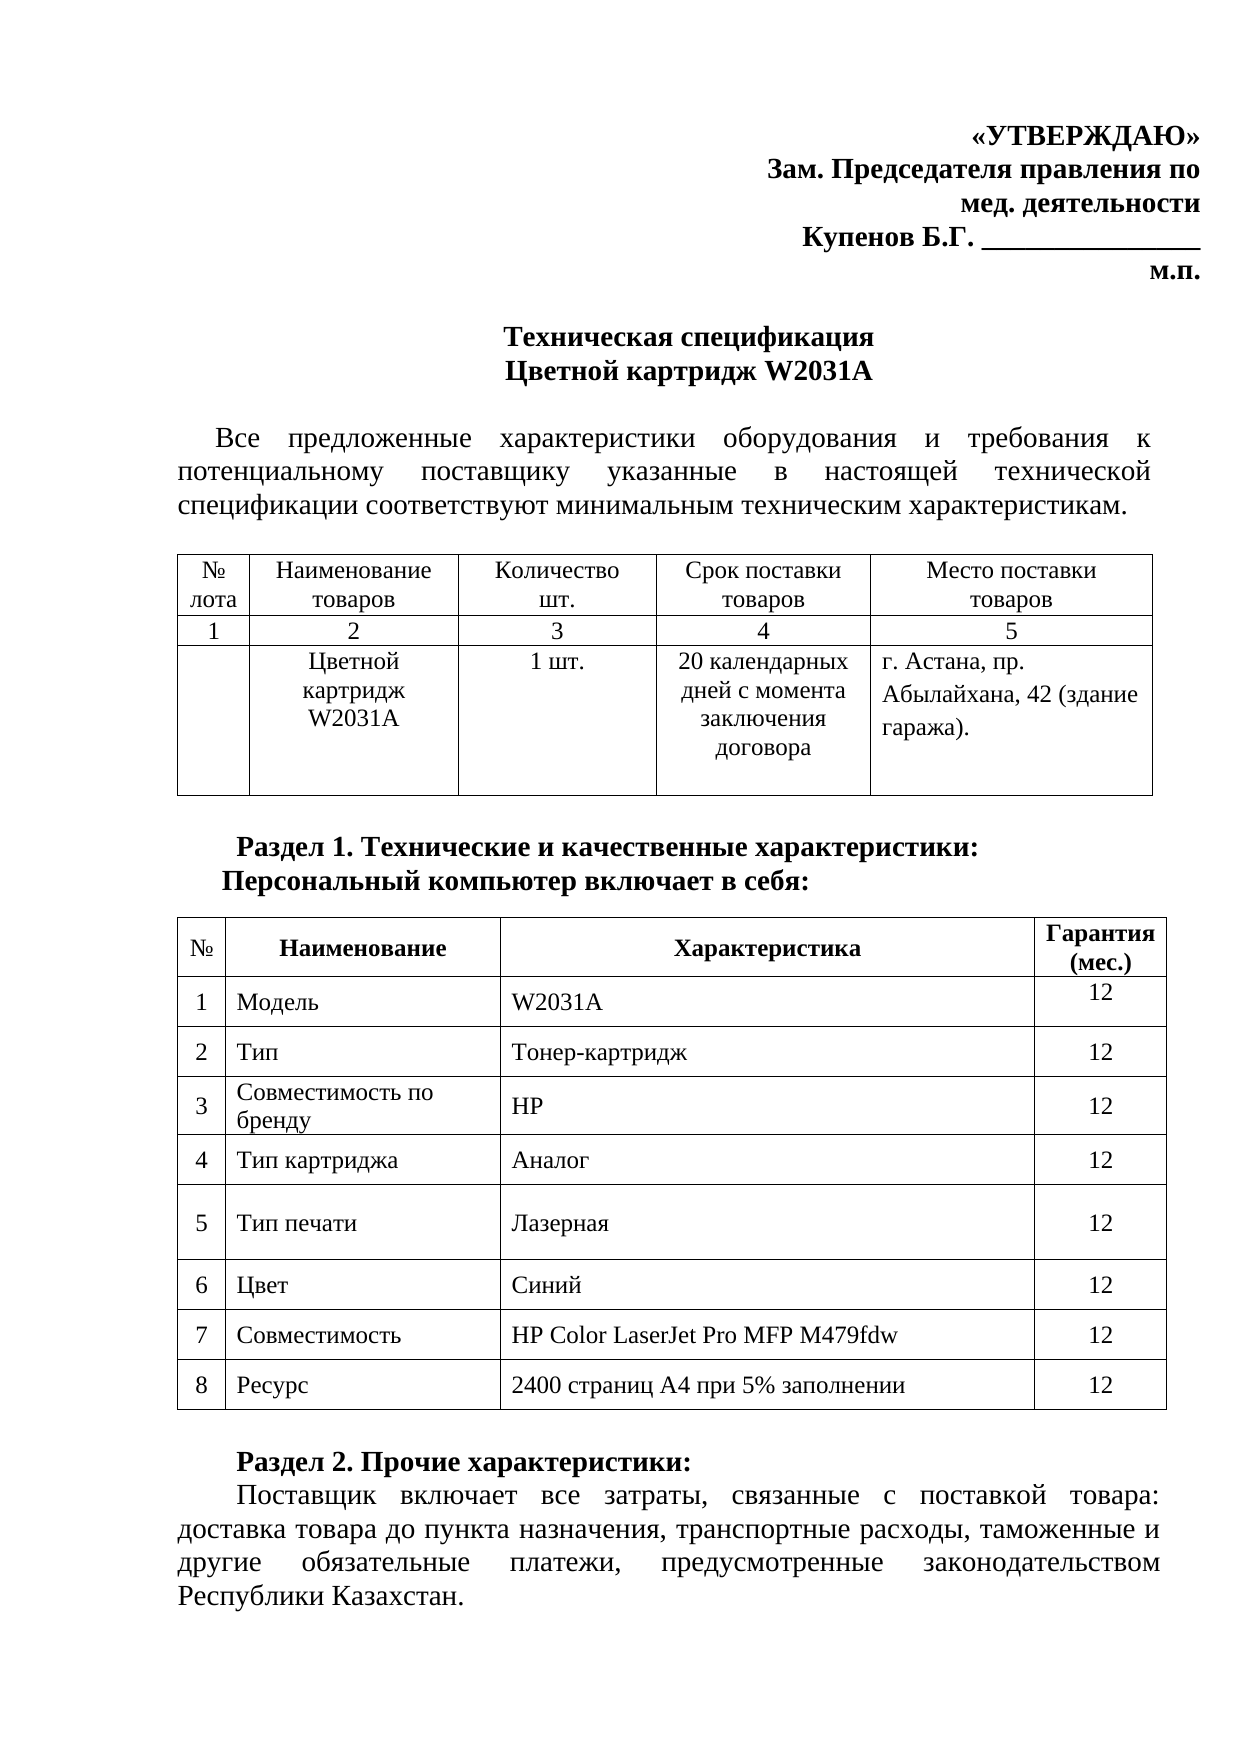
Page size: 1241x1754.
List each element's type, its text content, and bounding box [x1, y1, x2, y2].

table_cell Тонер-картридж [501, 1027, 1034, 1076]
table_cell 12 [1035, 1310, 1166, 1359]
table_cell 5 [871, 616, 1152, 645]
list Все предложенные характеристики оборудования и требования к потенциальному поставщику указанные в настоящей технической спецификации соответствуют минимальным техническим характеристикам. [177, 420, 1152, 521]
table_cell 12 [1035, 1027, 1166, 1076]
table_cell 1 шт. [459, 646, 656, 795]
table_cell Аналог [501, 1135, 1034, 1184]
table_cell 5 [178, 1185, 225, 1259]
table_cell 2 [250, 616, 458, 645]
table_cell Тип картриджа [226, 1135, 500, 1184]
table_cell Синий [501, 1260, 1034, 1309]
table_cell Модель [226, 977, 500, 1026]
table_cell 1 [178, 616, 249, 645]
table_cell 12 [1035, 977, 1166, 1026]
list Поставщик включает все затраты, связанные с поставкой товара: доставка товара до пункта назначения, транспортные расходы, таможенные и другие обязательные платежи, предусмотренные законодательством Республики Казахстан. [177, 1477, 1161, 1612]
table_cell Тип печати [226, 1185, 500, 1259]
table_header № лота [178, 555, 249, 615]
table_cell W2031A [501, 977, 1034, 1026]
table_cell 2 [178, 1027, 225, 1076]
text Цветной картридж W2031A [177, 353, 1200, 386]
table_header Место поставки товаров [871, 555, 1152, 615]
table_cell 4 [657, 616, 870, 645]
table_header № [178, 918, 225, 976]
table_cell 7 [178, 1310, 225, 1359]
table_cell Ресурс [226, 1360, 500, 1409]
text «УТВЕРЖДАЮ» [738, 118, 1200, 152]
table_header Срок поставки товаров [657, 555, 870, 615]
table_cell [178, 646, 249, 795]
table_cell 3 [459, 616, 656, 645]
table_cell г. Астана, пр. Абылайхана, 42 (здание гаража). [871, 646, 1152, 795]
table_cell HP [501, 1077, 1034, 1134]
table_cell 12 [1035, 1185, 1166, 1259]
table_cell 2400 страниц А4 при 5% заполнении [501, 1360, 1034, 1409]
table_cell 4 [178, 1135, 225, 1184]
table_cell 8 [178, 1360, 225, 1409]
text м.п. [177, 252, 1200, 286]
table_header Гарантия (мес.) [1035, 918, 1166, 976]
table_header Наименование [226, 918, 500, 976]
table_header Характеристика [501, 918, 1034, 976]
table_cell Цветной картридж W2031A [250, 646, 458, 795]
table_cell 12 [1035, 1135, 1166, 1184]
text Купенов Б.Г. _______________ [738, 219, 1200, 252]
table_header Количество шт. [459, 555, 656, 615]
table_cell 3 [178, 1077, 225, 1134]
table_cell 12 [1035, 1260, 1166, 1309]
text Зам. Председателя правления по мед. деятельности [738, 152, 1200, 219]
text Техническая спецификация [177, 319, 1200, 353]
table_cell Цвет [226, 1260, 500, 1309]
text Раздел 1. Технические и качественные характеристики: [177, 829, 1152, 863]
table_cell 1 [178, 977, 225, 1026]
table_header Наименование товаров [250, 555, 458, 615]
table_cell 12 [1035, 1360, 1166, 1409]
table_cell HP Color LaserJet Pro MFP M479fdw [501, 1310, 1034, 1359]
table_cell Тип [226, 1027, 500, 1076]
text Раздел 2. Прочие характеристики: [177, 1444, 1152, 1477]
text Персональный компьютер включает в себя: [177, 863, 1152, 896]
table_cell Лазерная [501, 1185, 1034, 1259]
table_cell 20 календарных дней с момента заключения договора [657, 646, 870, 795]
table_cell 6 [178, 1260, 225, 1309]
table_cell Совместимость [226, 1310, 500, 1359]
table_cell Совместимость по бренду [311, 1077, 500, 1134]
table_cell 12 [1035, 1077, 1166, 1134]
